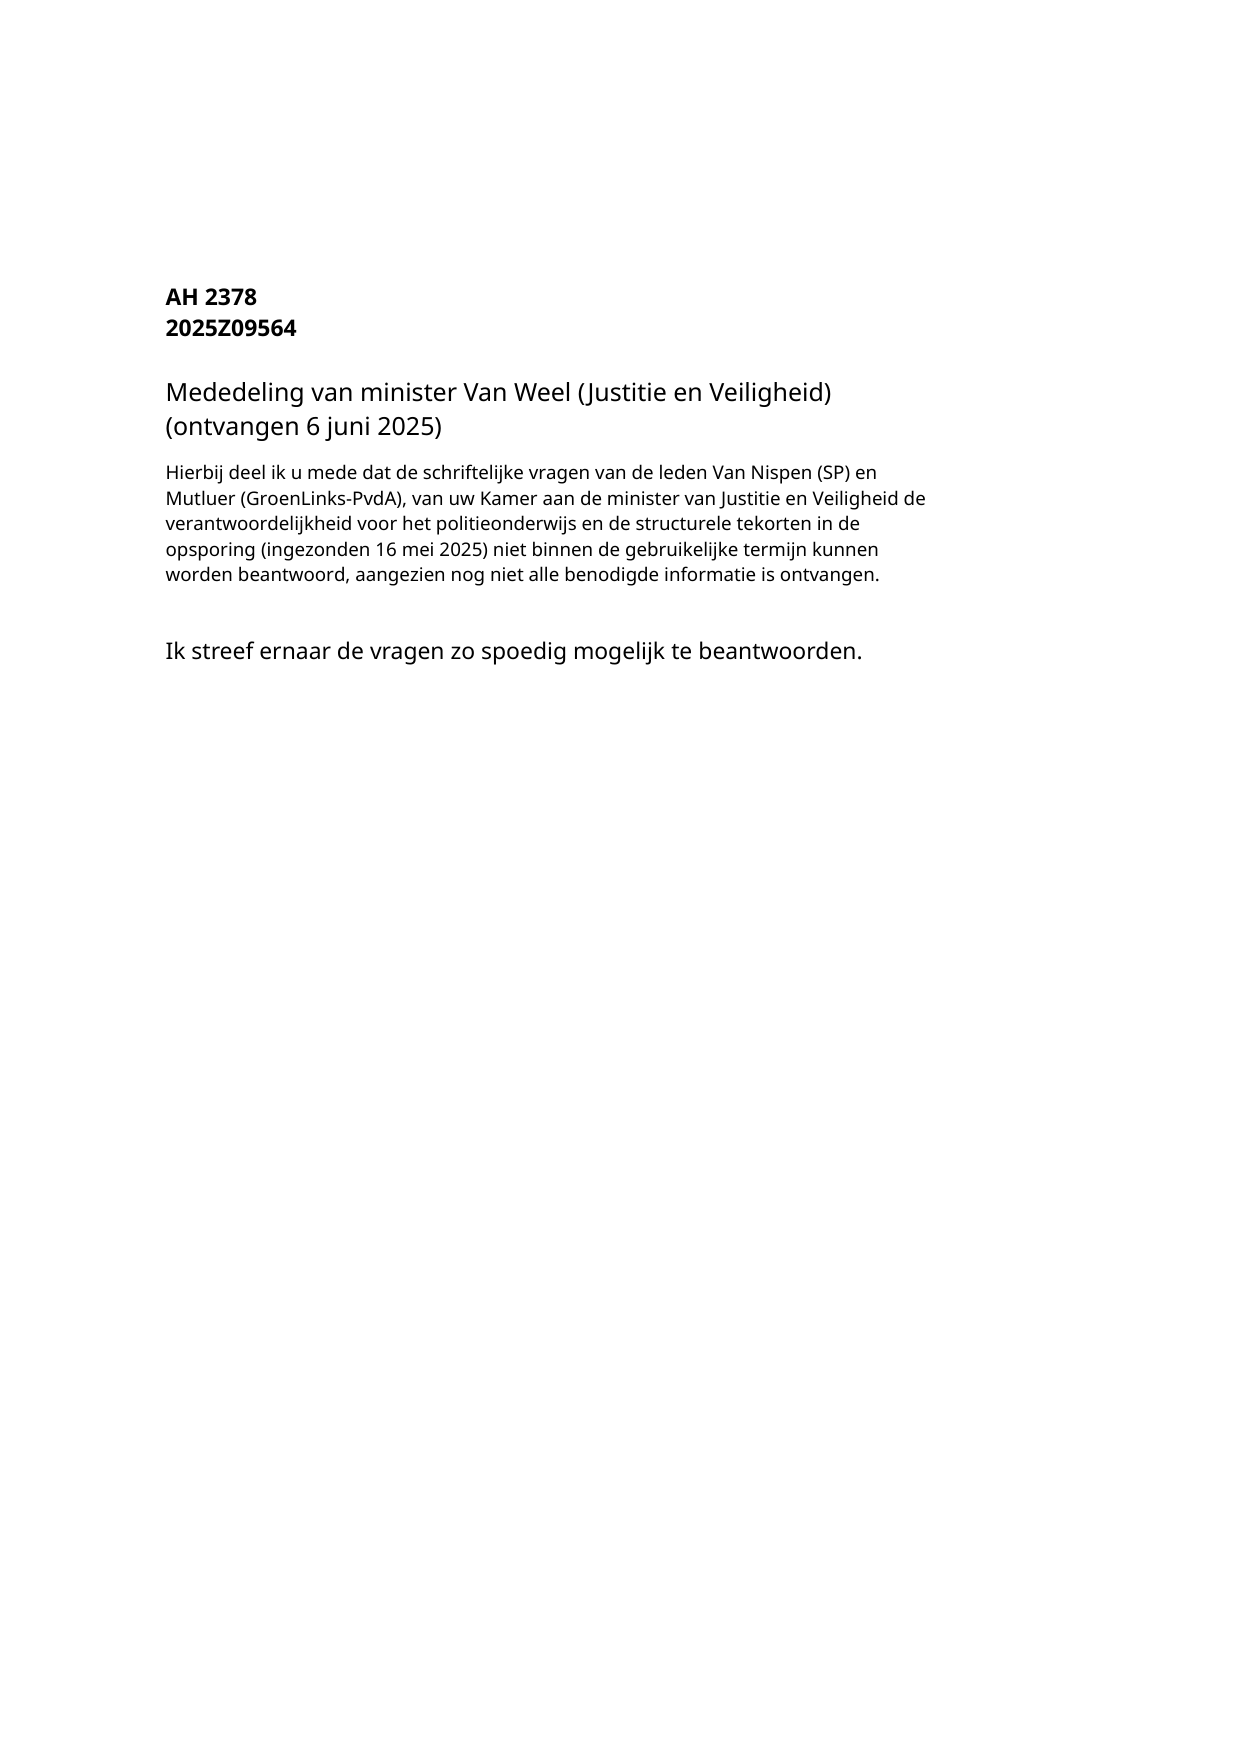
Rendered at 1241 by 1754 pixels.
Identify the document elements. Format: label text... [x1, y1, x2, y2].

text Mededeling van minister Van Weel (Justitie en Veiligheid) (ontvangen 6 juni 2025) [165, 375, 947, 443]
text 2025Z09564 [165, 312, 947, 343]
text Hierbij deel ik u mede dat de schriftelijke vragen van de leden Van Nispen (SP) en Mutluer (GroenLinks-PvdA), van uw Kamer aan de minister van Justitie en Veiligheid de verantwoordelijkheid voor het politieonderwijs en de structurele tekorten in de opsporing (ingezonden 16 mei 2025) niet binnen de gebruikelijke termijn kunnen worden beantwoord, aangezien nog niet alle benodigde informatie is ontvangen. [165, 459, 947, 587]
text Ik streef ernaar de vragen zo spoedig mogelijk te beantwoorden. [165, 635, 947, 666]
text AH 2378 [165, 281, 947, 312]
